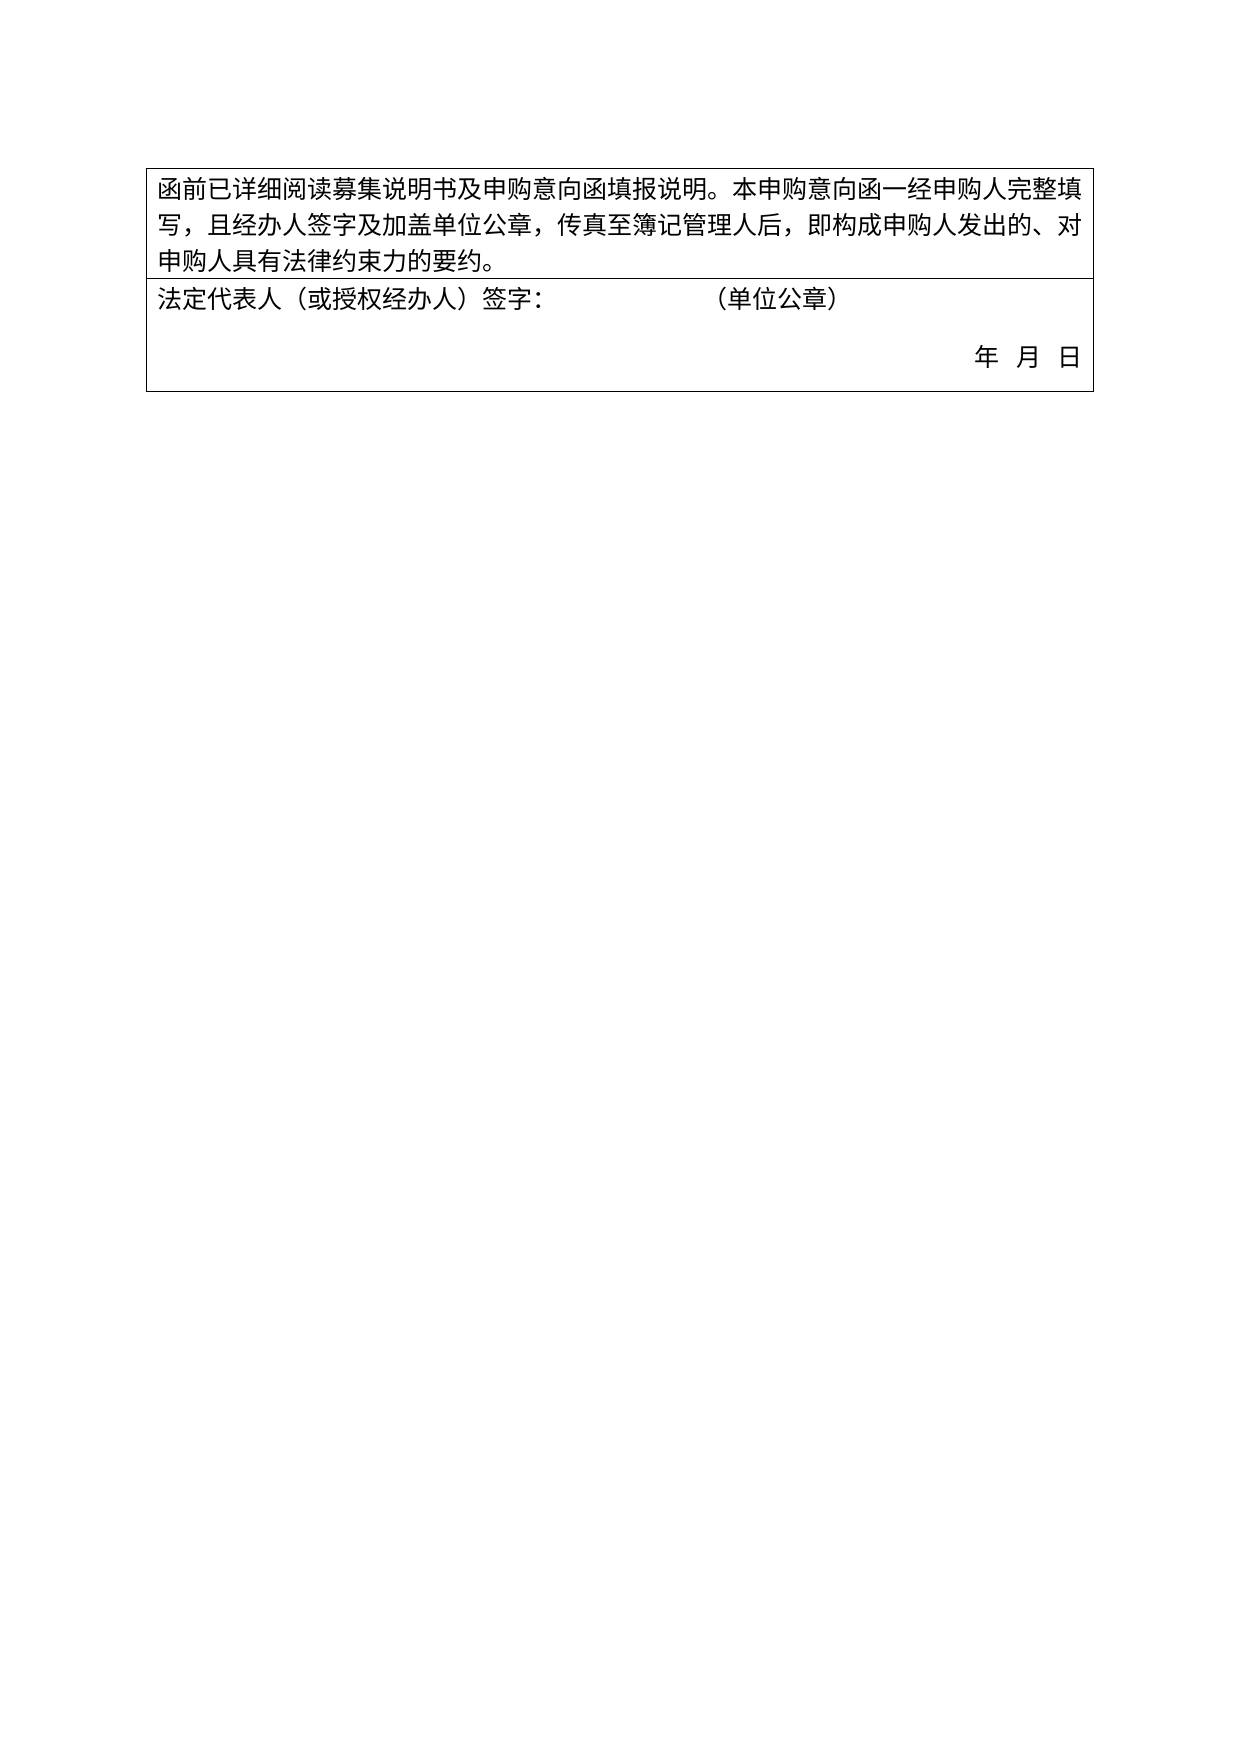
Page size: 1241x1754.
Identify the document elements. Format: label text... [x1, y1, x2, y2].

table_cell 法定代表人（或授权经办人）签字： （单位公章） 年 月 日 [147, 279, 1093, 391]
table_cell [147, 169, 1093, 278]
